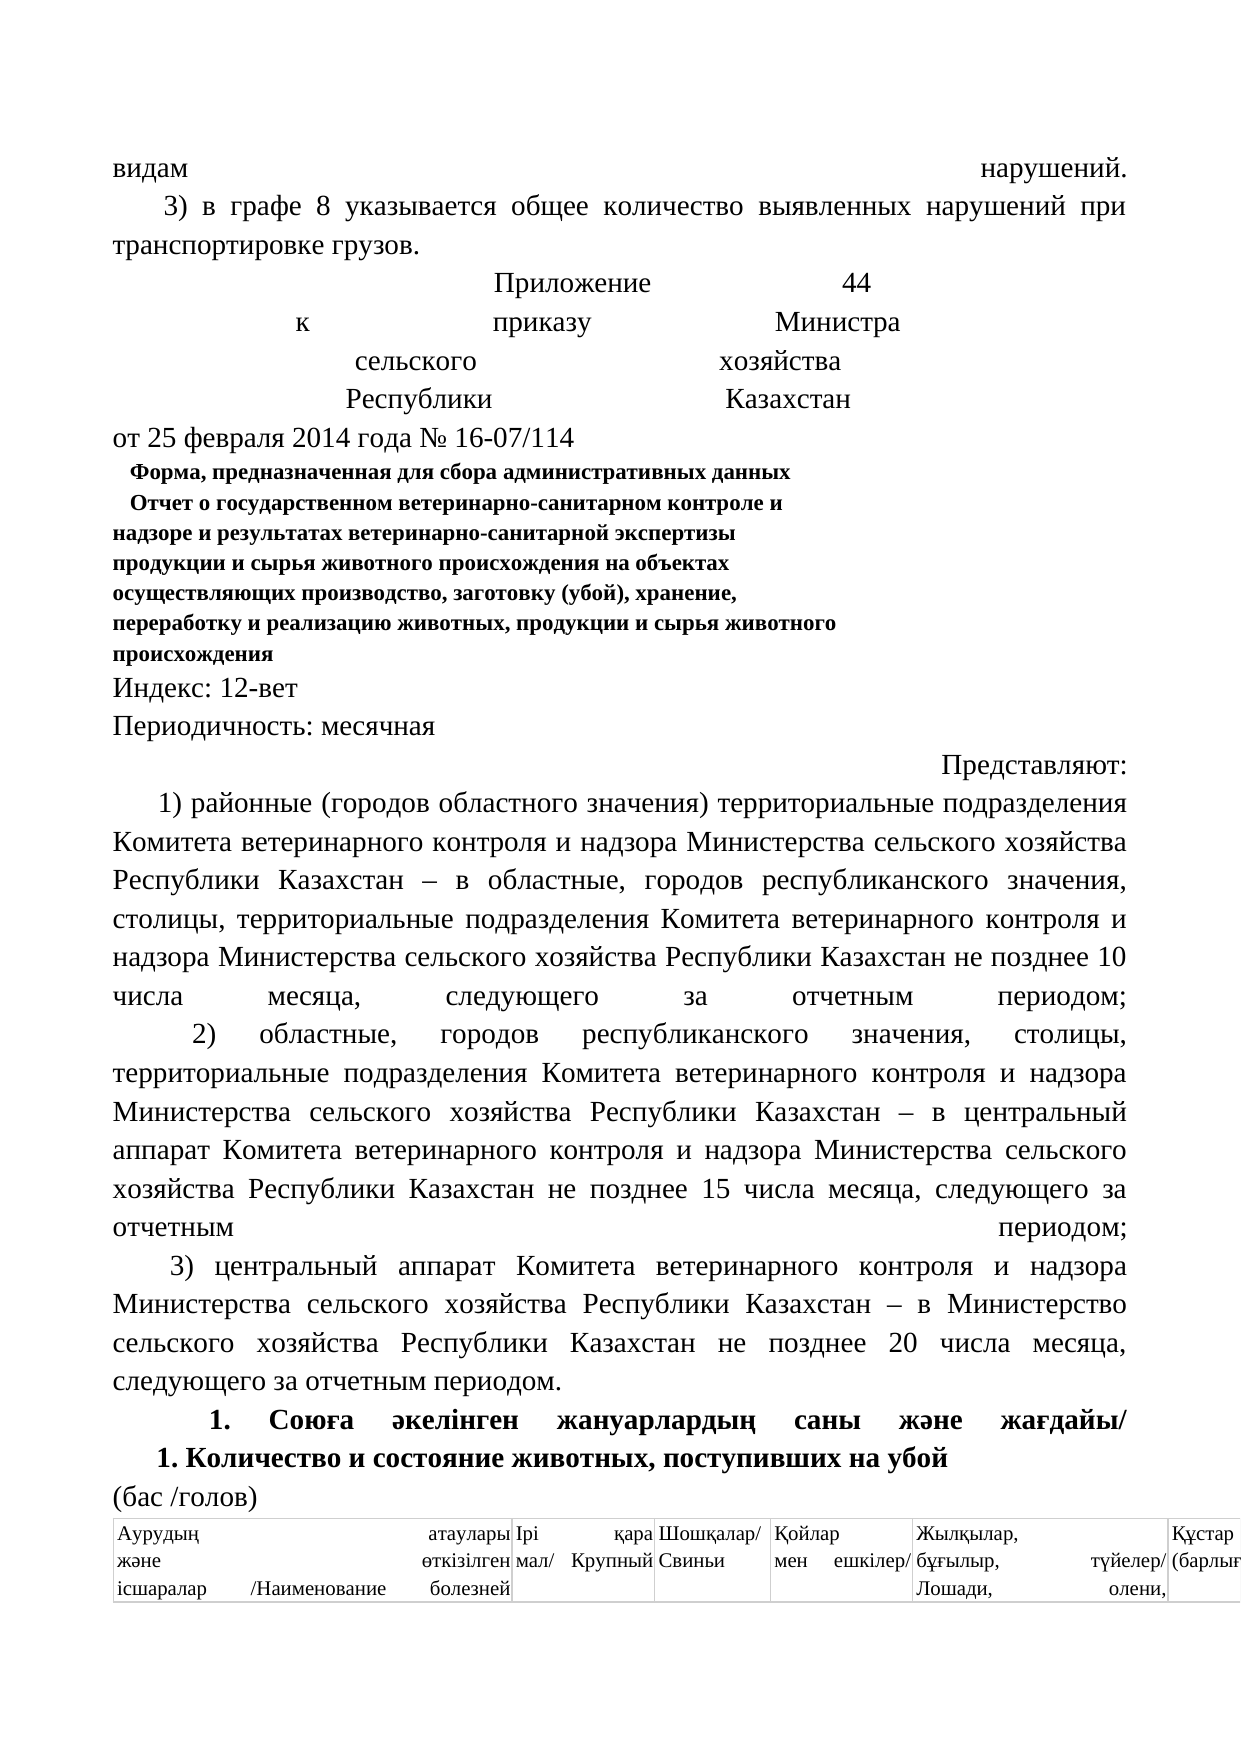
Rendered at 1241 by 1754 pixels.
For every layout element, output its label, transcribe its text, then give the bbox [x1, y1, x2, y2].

text 1. Союға әкелiнген жануарлардың саны және жағдайы/ 1. Количество и состояние животных, поступивших на убой [112, 1402, 1128, 1474]
text Индекс: 12-вет [112, 670, 1128, 703]
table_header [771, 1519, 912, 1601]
text Отчет о государственном ветеринарно-санитарном контроле и надзоре и результатах ветеринарно-санитарной экспертизы продукции и сырья животного происхождения на объектах осуществляющих производство, заготовку (убой), хранение, переработку и реализацию животных, продукции и сырья животного происхождения [112, 488, 1128, 666]
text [112, 150, 1128, 261]
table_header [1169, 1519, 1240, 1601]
text Приложение 44 к приказу Министра сельского хозяйства Республики Казахстан от 25 февраля 2014 года № 16-07/114 [112, 266, 1128, 453]
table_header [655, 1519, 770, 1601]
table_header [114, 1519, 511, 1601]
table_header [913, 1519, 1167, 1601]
text Периодичность: месячная [112, 708, 1128, 742]
text Представляют: 1) районные (городов областного значения) территориальные подразделения Комитета ветеринарного контроля и надзора Министерства сельского хозяйства Республики Казахстан – в областные, городов республиканского значения, столицы, территориальные подразделения Комитета ветеринарного контроля и надзора Министерства сельского хозяйства Республики Казахстан не позднее 10 числа месяца, следующего за отчетным периодом; 2) областные, городов республиканского значения, столицы, территориальные подразделения Комитета ветеринарного контроля и надзора Министерства сельского хозяйства Республики Казахстан – в центральный аппарат Комитета ветеринарного контроля и надзора Министерства сельского хозяйства Республики Казахстан не позднее 15 числа месяца, следующего за отчетным периодом; 3) центральный аппарат Комитета ветеринарного контроля и надзора Министерства сельского хозяйства Республики Казахстан – в Министерство сельского хозяйства Республики Казахстан не позднее 20 числа месяца, следующего за отчетным периодом. [112, 747, 1128, 1397]
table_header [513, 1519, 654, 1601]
text Форма, предназначенная для сбора административных данных [112, 458, 1128, 485]
text (бас /голов) [112, 1479, 1128, 1513]
